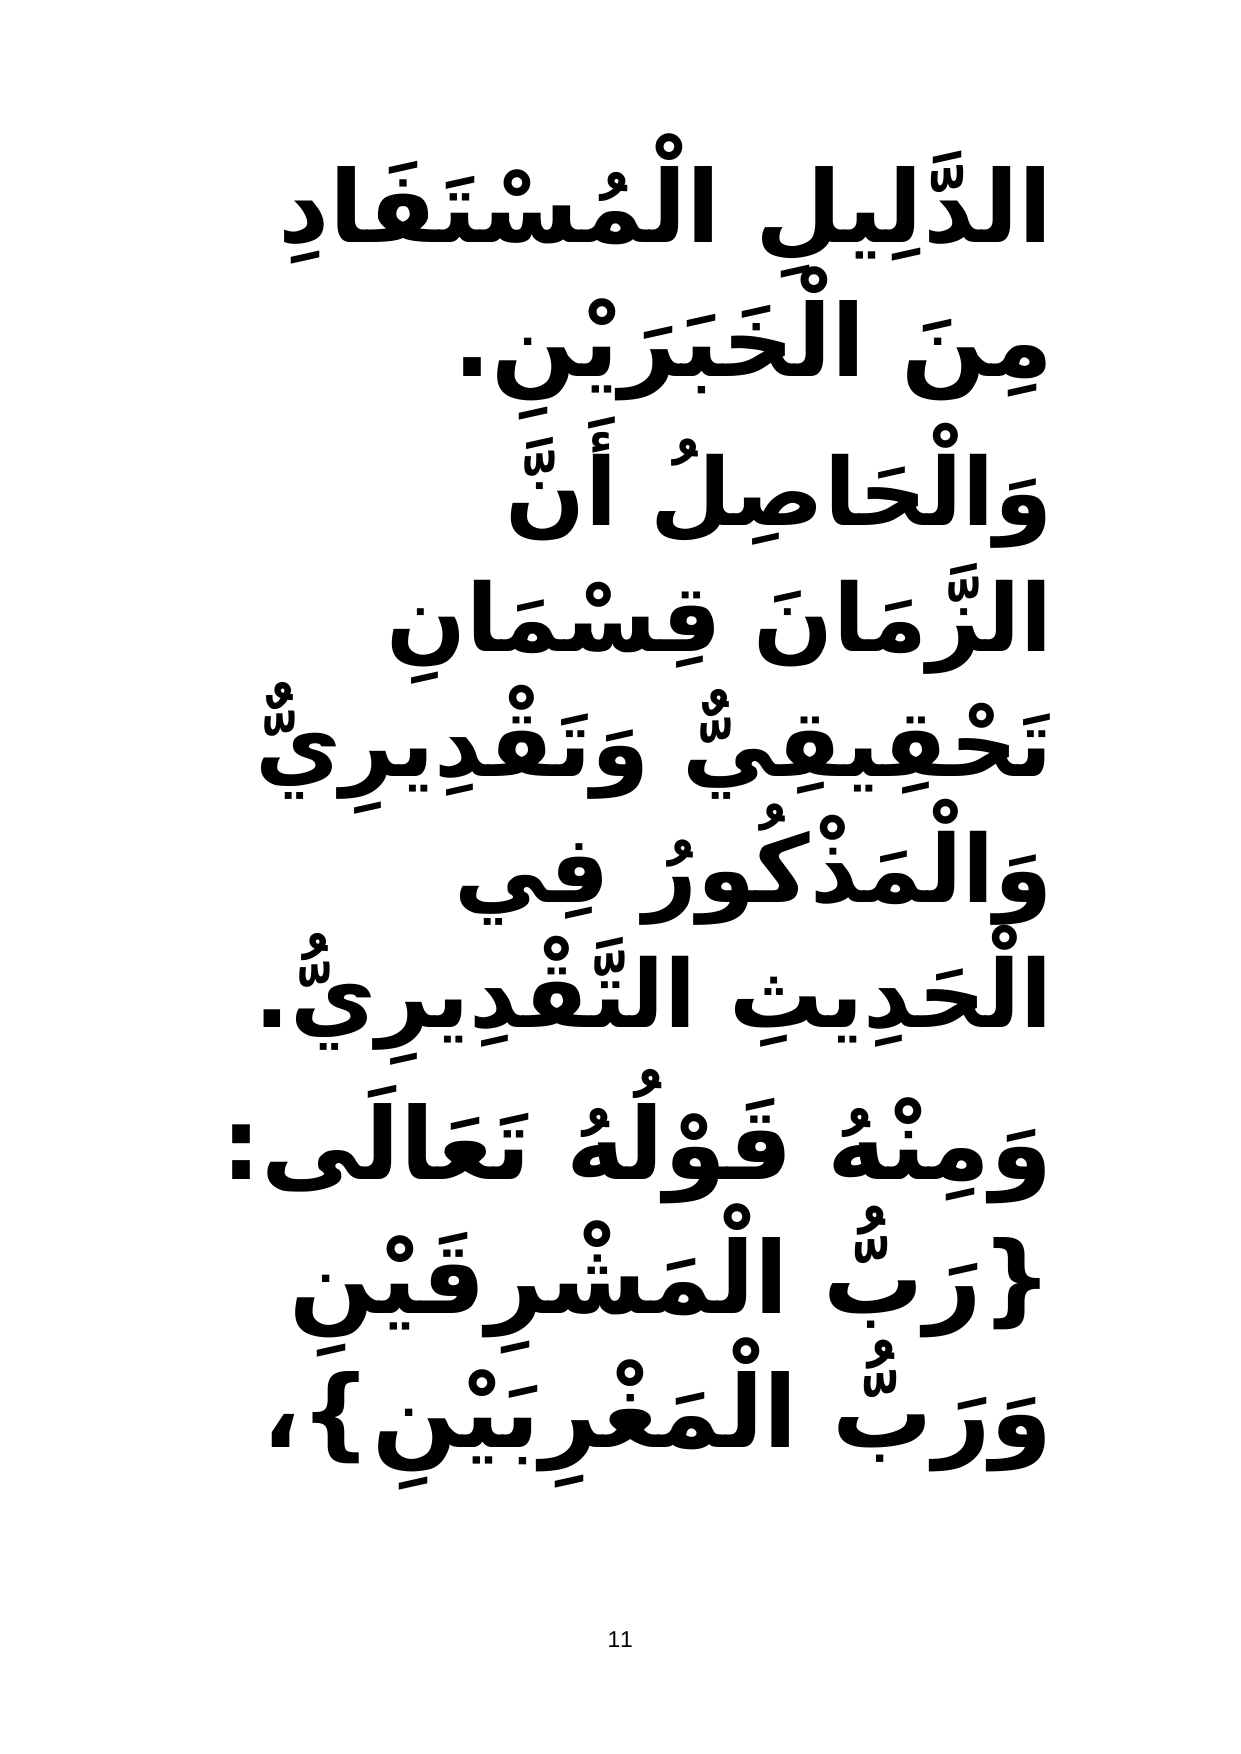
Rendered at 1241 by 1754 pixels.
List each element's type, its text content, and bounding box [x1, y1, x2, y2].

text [187, 1087, 1053, 1471]
text وَالْحَاصِلُ أَنَّ الزَّمَانَ قِسْمَانِ تَحْقِيقِيٌّ وَتَقْدِيرِيٌّ وَالْمَذْكُورُ فِي الْحَدِيثِ التَّقْدِيرِيُّ. [187, 438, 1053, 1050]
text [187, 150, 1053, 400]
